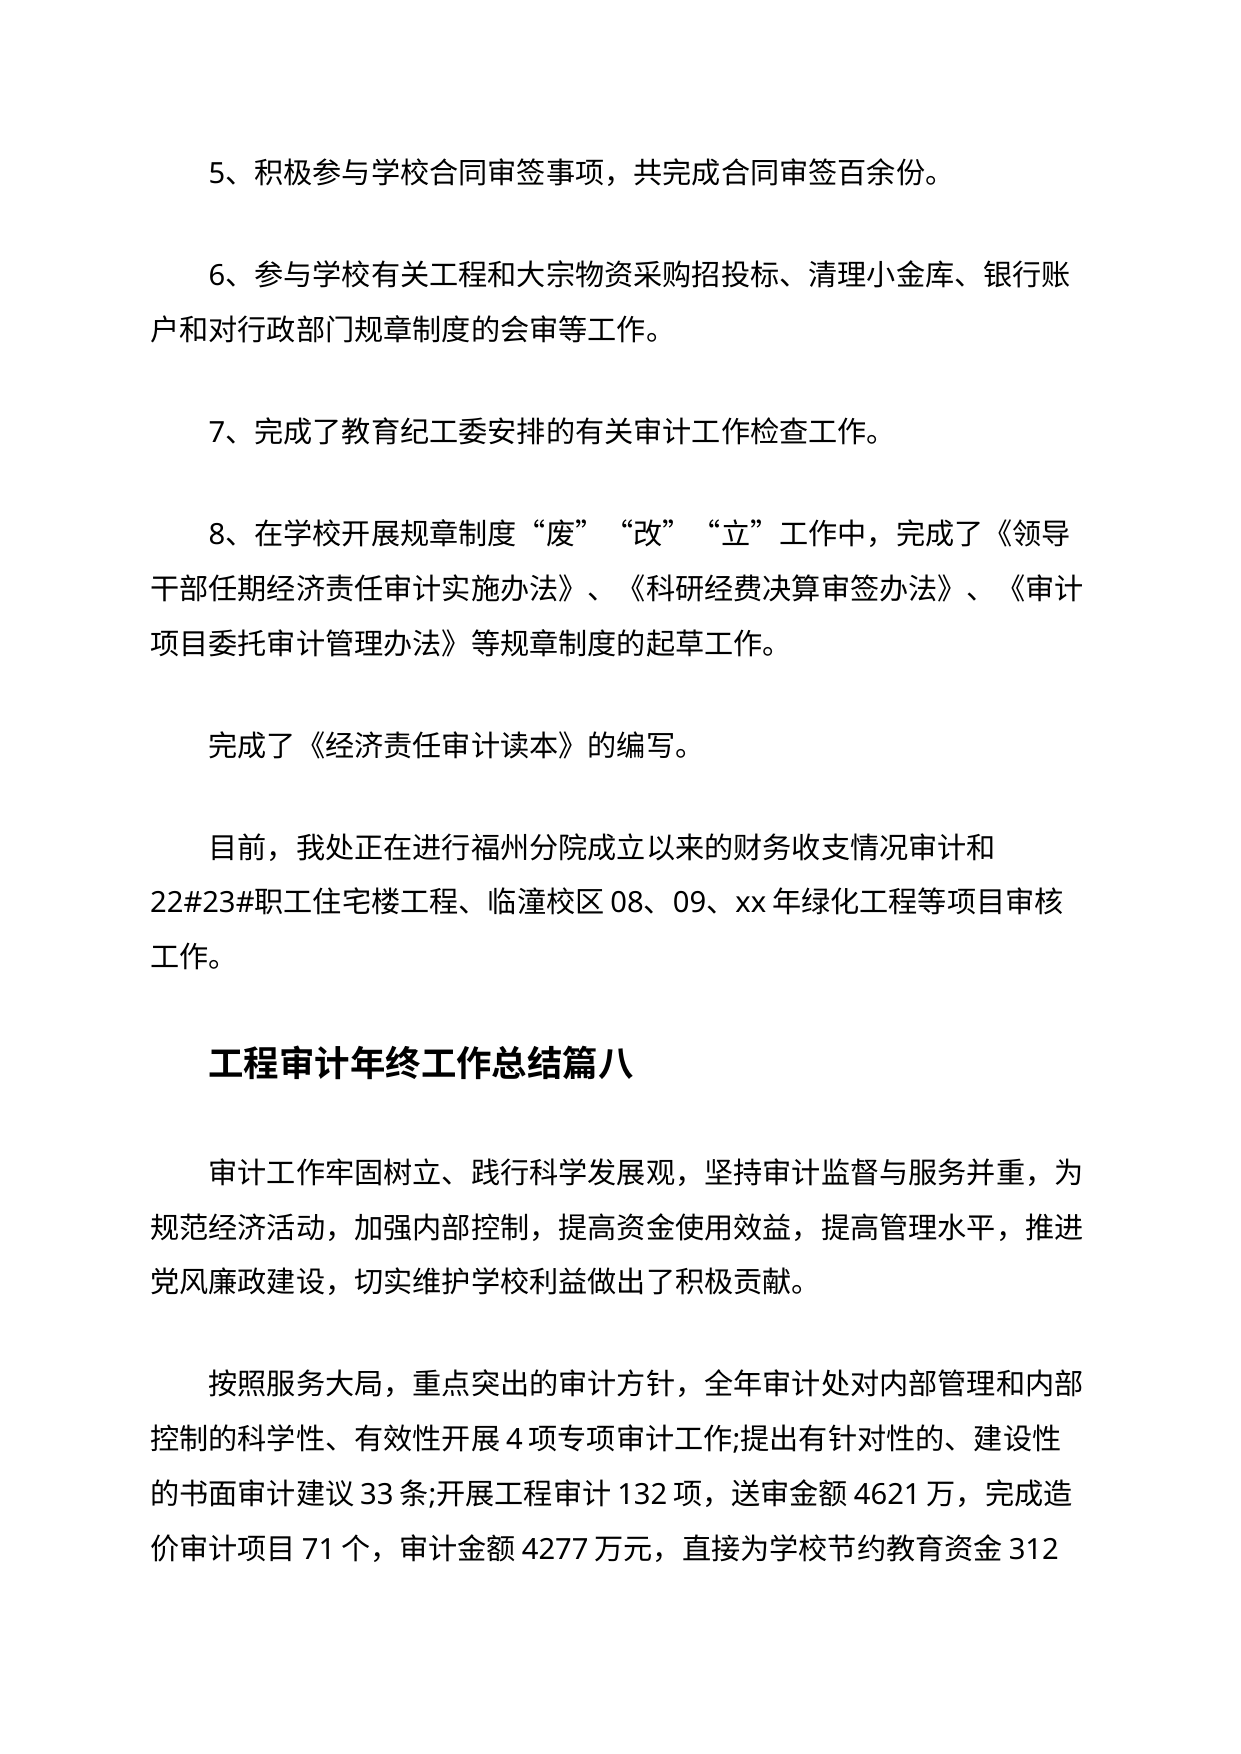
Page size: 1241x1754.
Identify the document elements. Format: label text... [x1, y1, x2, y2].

text 7、完成了教育纪工委安排的有关审计工作检查工作。 [150, 409, 1090, 451]
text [150, 1361, 1090, 1568]
text 审计工作牢固树立、践行科学发展观，坚持审计监督与服务并重，为规范经济活动，加强内部控制，提高资金使用效益，提高管理水平，推进党风廉政建设，切实维护学校利益做出了积极贡献。 [150, 1149, 1090, 1301]
text 6、参与学校有关工程和大宗物资采购招投标、清理小金库、银行账户和对行政部门规章制度的会审等工作。 [150, 252, 1090, 349]
text 完成了《经济责任审计读本》的编写。 [150, 722, 1090, 765]
text 5、积极参与学校合同审签事项，共完成合同审签百余份。 [150, 150, 1090, 192]
text 工程审计年终工作总结篇八 [150, 1036, 1090, 1087]
text 8、在学校开展规章制度“废”“改”“立”工作中，完成了《领导干部任期经济责任审计实施办法》、《科研经费决算审签办法》、《审计项目委托审计管理办法》等规章制度的起草工作。 [150, 511, 1090, 663]
text 目前，我处正在进行福州分院成立以来的财务收支情况审计和22#23#职工住宅楼工程、临潼校区08、09、xx年绿化工程等项目审核工作。 [150, 824, 1090, 976]
